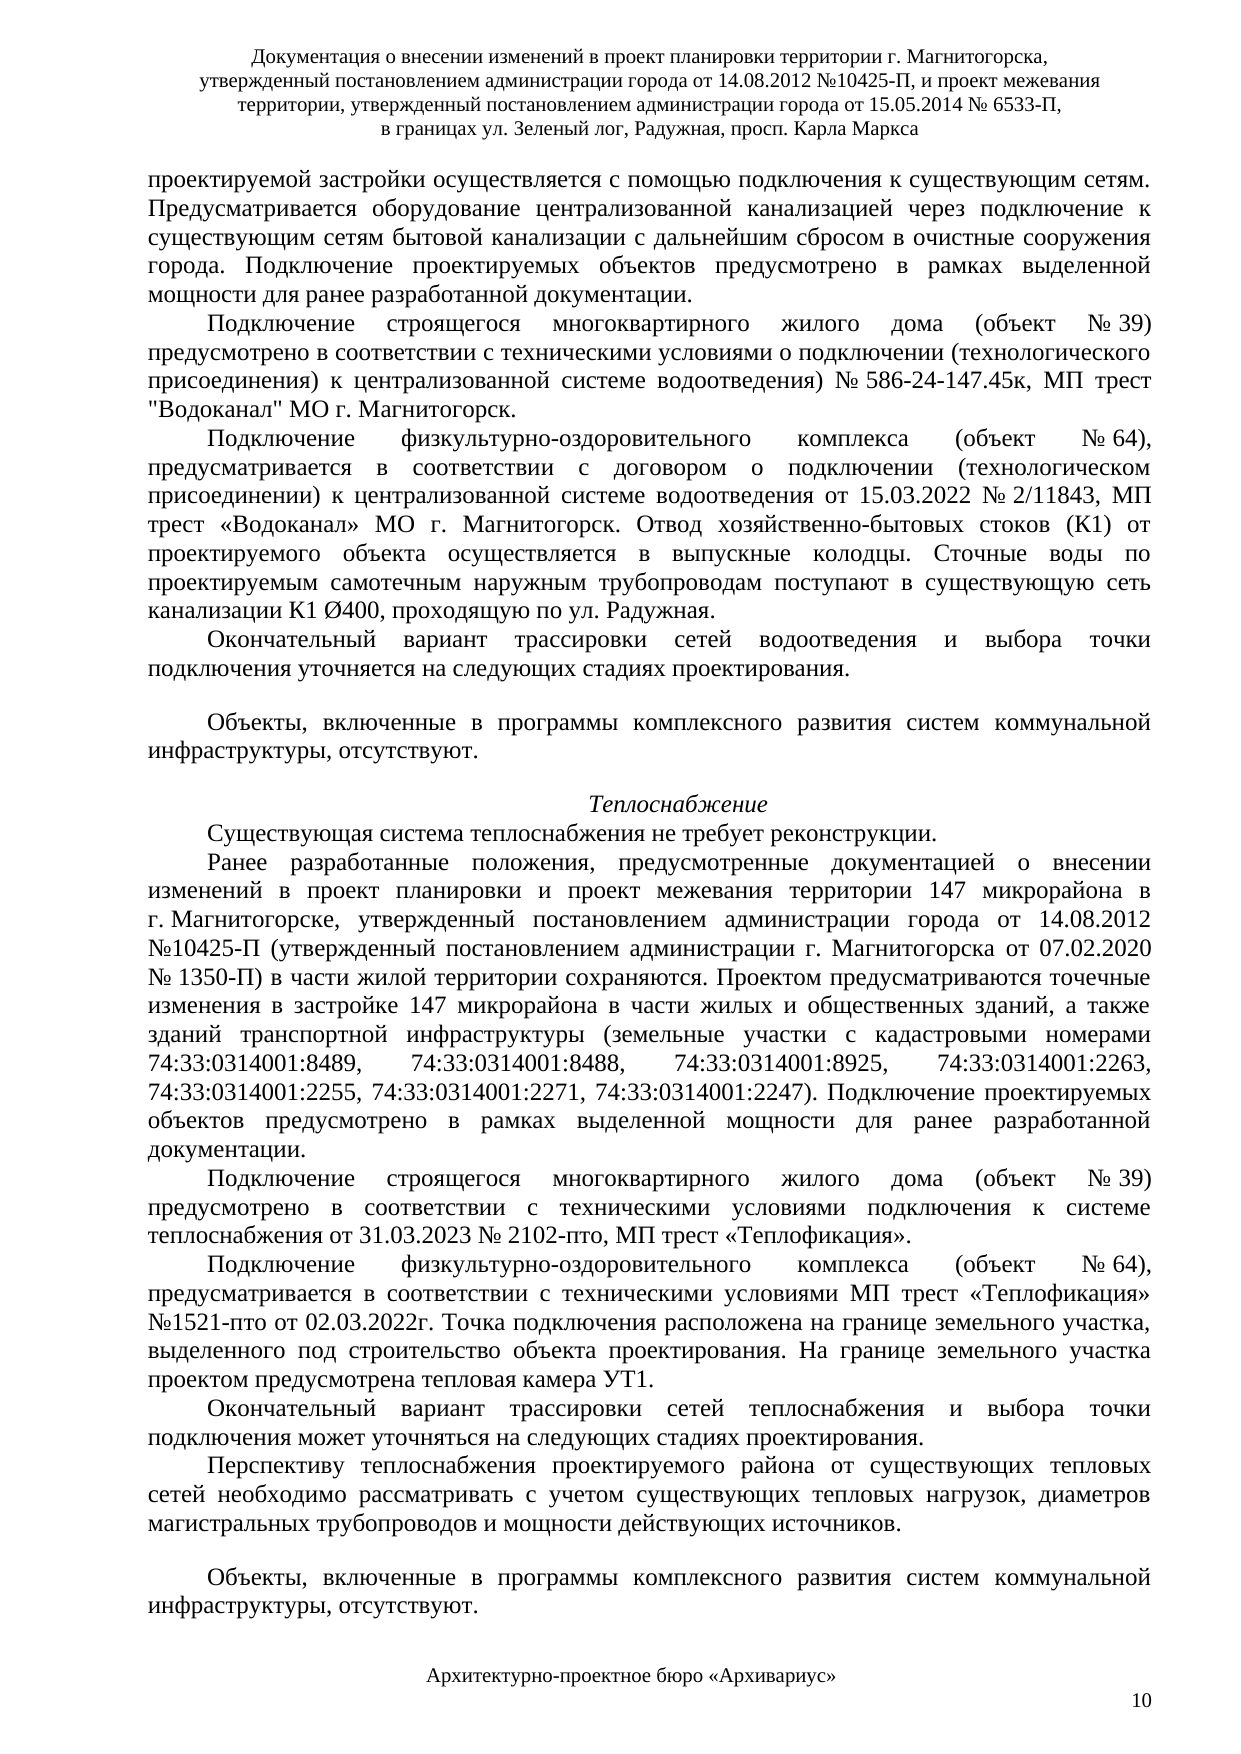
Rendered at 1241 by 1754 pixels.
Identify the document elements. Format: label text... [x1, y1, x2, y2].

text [148, 164, 1152, 308]
text Объекты, включенные в программы комплексного развития систем коммунальной инфраструктуры, отсутствуют. [148, 707, 1152, 764]
text Подключение физкультурно-оздоровительного комплекса (объект № 64), предусматривается в соответствии с техническими условиями МП трест «Теплофикация» №1521-пто от 02.03.2022г. Точка подключения расположена на границе земельного участка, выделенного под строительство объекта проектирования. На границе земельного участка проектом предусмотрена тепловая камера УТ1. [148, 1249, 1152, 1393]
text Окончательный вариант трассировки сетей водоотведения и выбора точки подключения уточняется на следующих стадиях проектирования. [148, 624, 1152, 682]
text Окончательный вариант трассировки сетей теплоснабжения и выбора точки подключения может уточняться на следующих стадиях проектирования. [148, 1393, 1152, 1450]
text Существующая система теплоснабжения не требует реконструкции. [148, 818, 1152, 847]
text Подключение строящегося многоквартирного жилого дома (объект № 39) предусмотрено в соответствии с техническими условиями подключения к системе теплоснабжения от 31.03.2023 № 2102-пто, МП трест «Теплофикация». [148, 1163, 1152, 1249]
text Подключение физкультурно-оздоровительного комплекса (объект № 64), предусматривается в соответствии с договором о подключении (технологическом присоединении) к централизованной системе водоотведения от 15.03.2022 № 2/11843, МП трест «Водоканал» МО г. Магнитогорск. Отвод хозяйственно-бытовых стоков (К1) от проектируемого объекта осуществляется в выпускные колодцы. Сточные воды по проектируемым самотечным наружным трубопроводам поступают в существующую сеть канализации К1 Ø400, проходящую по ул. Радужная. [148, 423, 1152, 624]
text Ранее разработанные положения, предусмотренные документацией о внесении изменений в проект планировки и проект межевания территории 147 микрорайона в г. Магнитогорске, утвержденный постановлением администрации города от 14.08.2012 №10425-П (утвержденный постановлением администрации г. Магнитогорска от 07.02.2020 № 1350-П) в части жилой территории сохраняются. Проектом предусматриваются точечные изменения в застройке 147 микрорайона в части жилых и общественных зданий, а также зданий транспортной инфраструктуры (земельные участки с кадастровыми номерами 74:33:0314001:8489, 74:33:0314001:8488, 74:33:0314001:8925, 74:33:0314001:2263, 74:33:0314001:2255, 74:33:0314001:2271, 74:33:0314001:2247). Подключение проектируемых объектов предусмотрено в рамках выделенной мощности для ранее разработанной документации. [148, 847, 1152, 1163]
text Подключение строящегося многоквартирного жилого дома (объект № 39) предусмотрено в соответствии с техническими условиями о подключении (технологического присоединения) к централизованной системе водоотведения) № 586-24-147.45к, МП трест "Водоканал" МО г. Магнитогорск. [148, 308, 1152, 423]
text Перспективу теплоснабжения проектируемого района от существующих тепловых сетей необходимо рассматривать с учетом существующих тепловых нагрузок, диаметров магистральных трубопроводов и мощности действующих источников. [148, 1450, 1152, 1537]
text Объекты, включенные в программы комплексного развития систем коммунальной инфраструктуры, отсутствуют. [148, 1562, 1152, 1619]
text Теплоснабжение [148, 789, 1152, 818]
